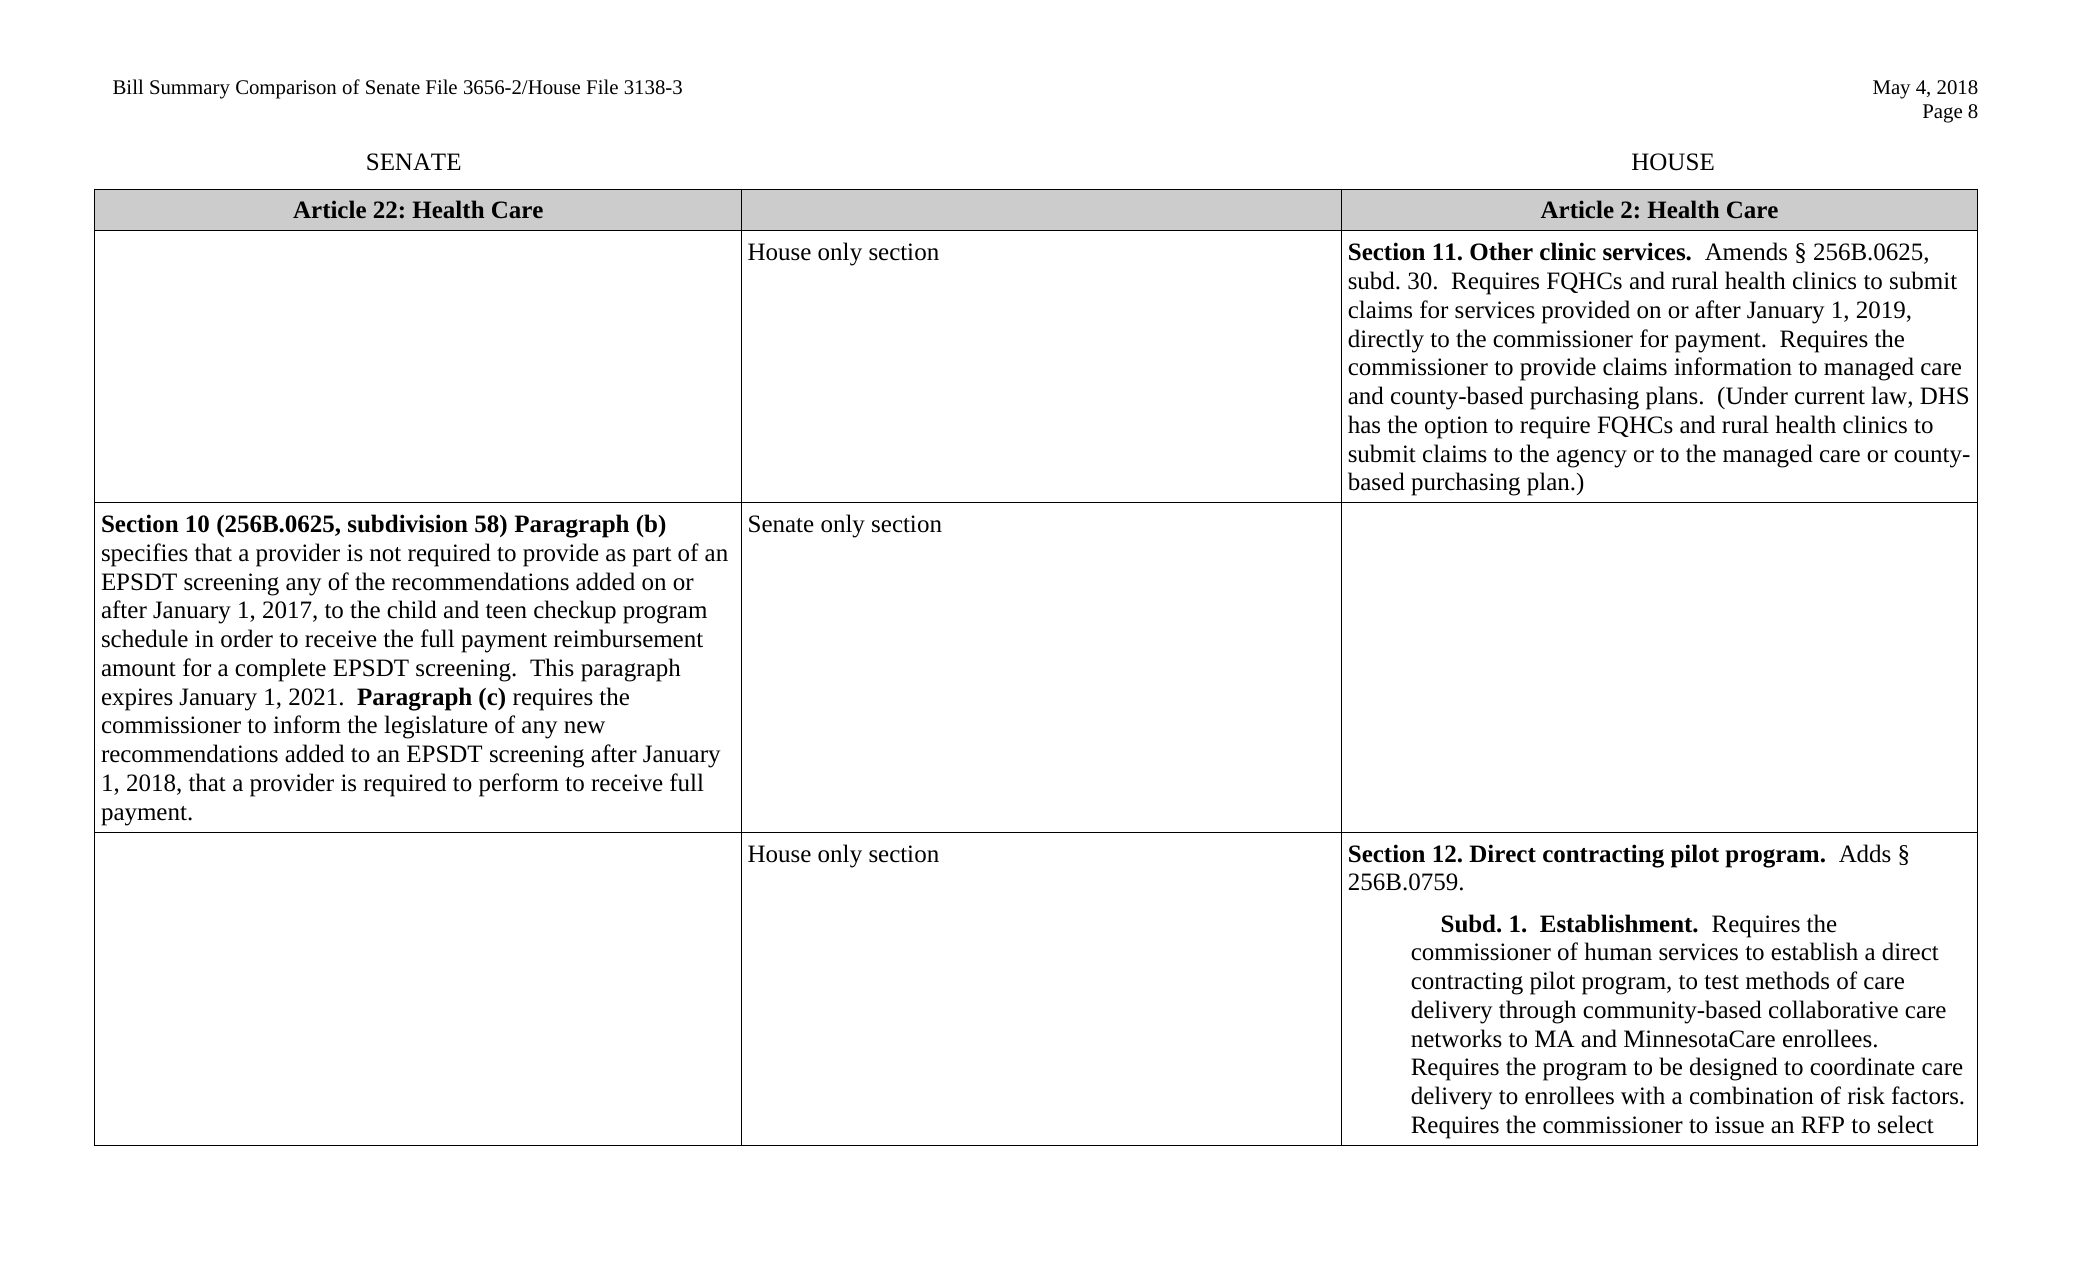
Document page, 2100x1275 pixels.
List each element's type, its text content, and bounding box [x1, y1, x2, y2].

table_cell [1342, 503, 1977, 832]
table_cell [1342, 833, 1977, 1145]
table_cell Senate only section [742, 503, 1341, 832]
table_cell House only section [742, 231, 1341, 502]
table_cell Section 11. Other clinic services. Amends § 256B.0625, subd. 30. Requires FQHCs and rural health clinics to submit claims for services provided on or after January 1, 2019, directly to the commissioner for payment. Requires the commissioner to provide claims information to managed care and county-based purchasing plans. (Under current law, DHS has the option to require FQHCs and rural health clinics to submit claims to the agency or to the managed care or county-based purchasing plan.) [1342, 231, 1977, 502]
table_cell House only section [742, 833, 1341, 1145]
table_header Article 2: Health Care [1342, 190, 1977, 230]
table_header [742, 190, 1341, 230]
table_cell Section 10 (256B.0625, subdivision 58) Paragraph (b) specifies that a provider is not required to provide as part of an EPSDT screening any of the recommendations added on or after January 1, 2017, to the child and teen checkup program schedule in order to receive the full payment reimbursement amount for a complete EPSDT screening. This paragraph expires January 1, 2021. Paragraph (c) requires the commissioner to inform the legislature of any new recommendations added to an EPSDT screening after January 1, 2018, that a provider is required to perform to receive full payment. [95, 503, 741, 832]
table_cell [95, 833, 741, 1145]
table_header Article 22: Health Care [95, 190, 741, 230]
table_cell [95, 231, 741, 502]
